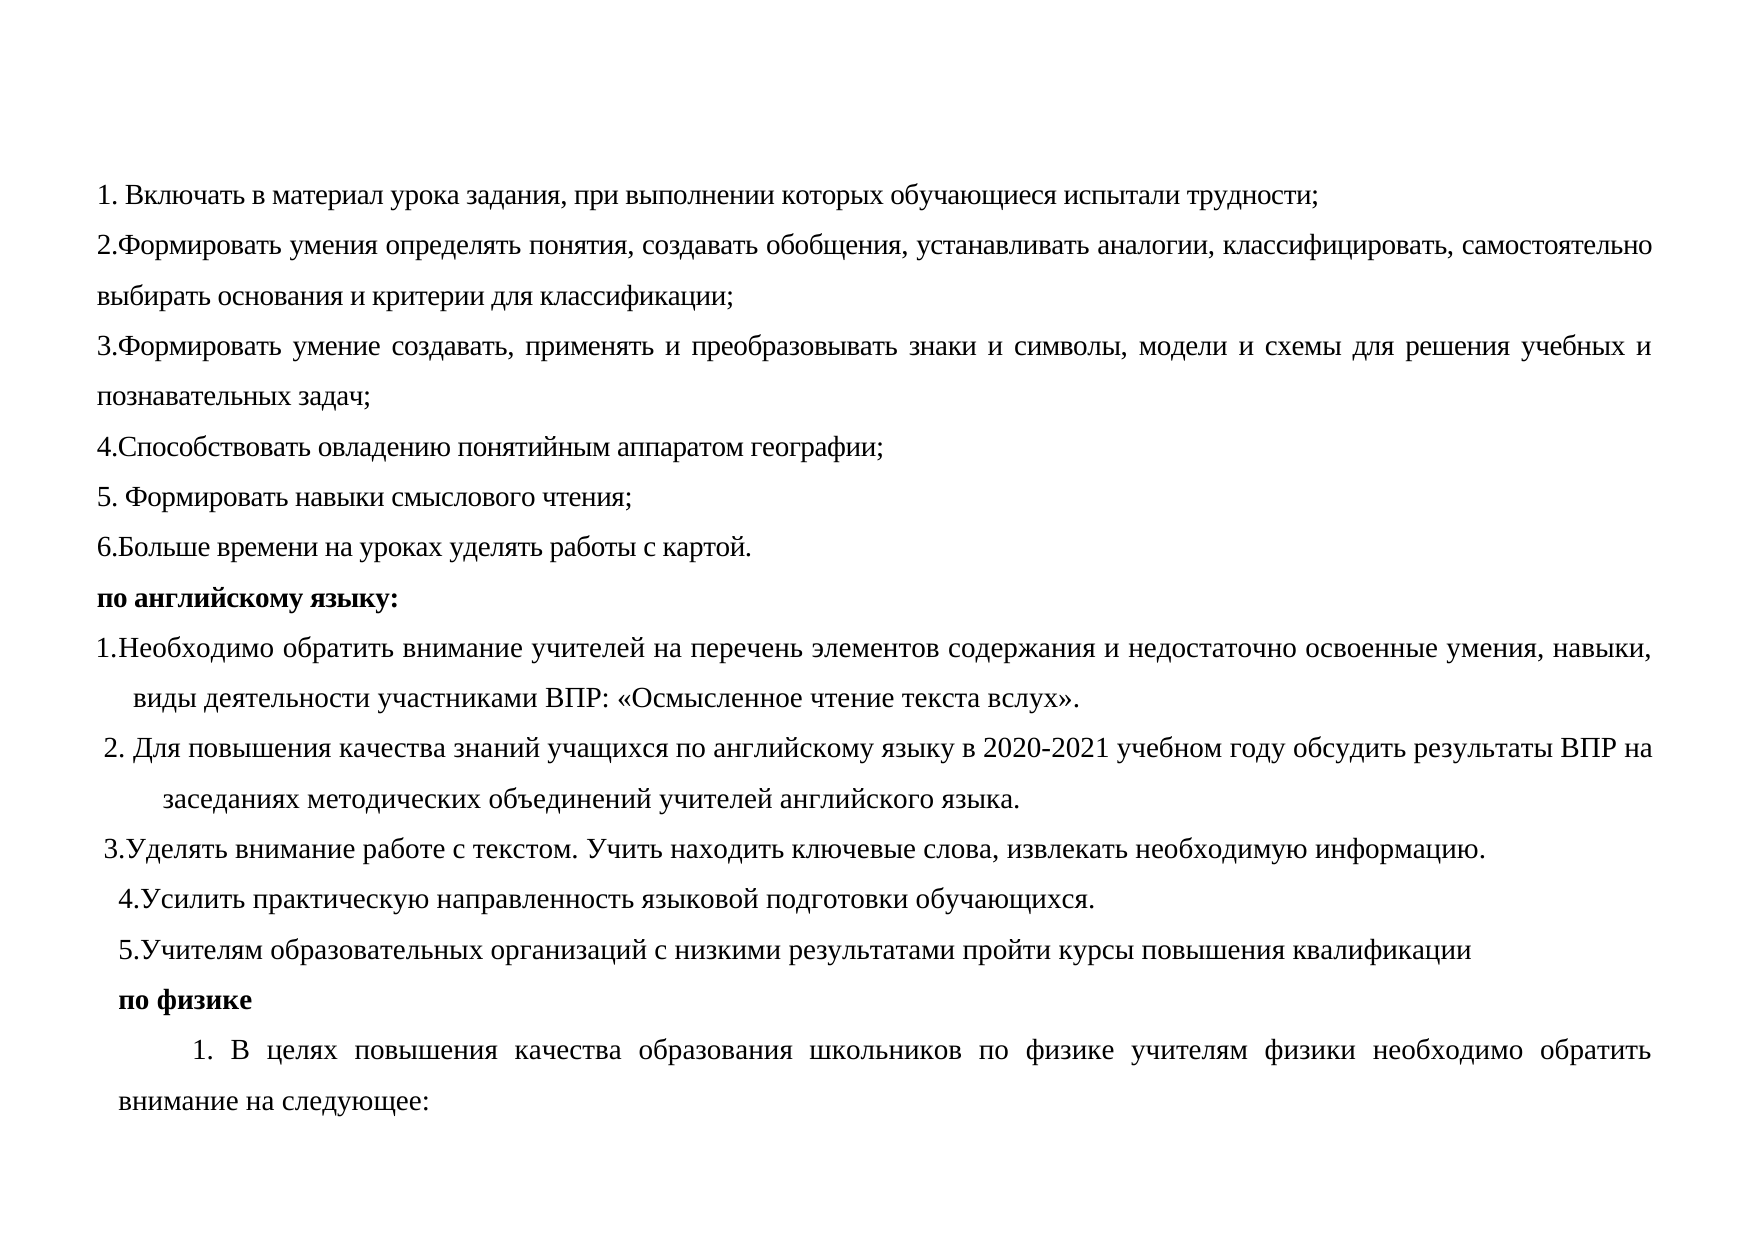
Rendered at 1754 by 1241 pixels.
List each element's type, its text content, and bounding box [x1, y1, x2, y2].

list 1. Включать в материал урока задания, при выполнении которых обучающиеся испытали трудности; [97, 177, 1654, 211]
list 2.Формировать умения определять понятия, создавать обобщения, устанавливать аналогии, классифицировать, самостоятельно выбирать основания и критерии для классификации; [97, 227, 1654, 311]
list 3.Формировать умение создавать, применять и преобразовывать знаки и символы, модели и схемы для решения учебных и познавательных задач; [97, 328, 1654, 412]
text 3.Уделять внимание работе с текстом. Учить находить ключевые слова, извлекать необходимую информацию. [103, 831, 1654, 865]
list Для повышения качества знаний учащихся по английскому языку в 2020-2021 учебном году обсудить результаты ВПР на заседаниях методических объединений учителей английского языка. [103, 731, 1654, 814]
text 1. В целях повышения качества образования школьников по физике учителям физики необходимо обратить внимание на следующее: [118, 1032, 1654, 1116]
list по английскому языку: [97, 580, 1654, 613]
list 4.Способствовать овладению понятийным аппаратом географии; [97, 429, 1654, 462]
list Необходимо обратить внимание учителей на перечень элементов содержания и недостаточно освоенные умения, навыки, виды деятельности участниками ВПР: «Осмысленное чтение текста вслух». [95, 630, 1654, 714]
text 4.Усилить практическую направленность языковой подготовки обучающихся. [118, 882, 1654, 915]
list 5. Формировать навыки смыслового чтения; [97, 479, 1654, 513]
text по физике [118, 982, 1654, 1016]
list 6.Больше времени на уроках уделять работы с картой. [97, 529, 1654, 563]
text 5.Учителям образовательных организаций с низкими результатами пройти курсы повышения квалификации [118, 932, 1654, 965]
